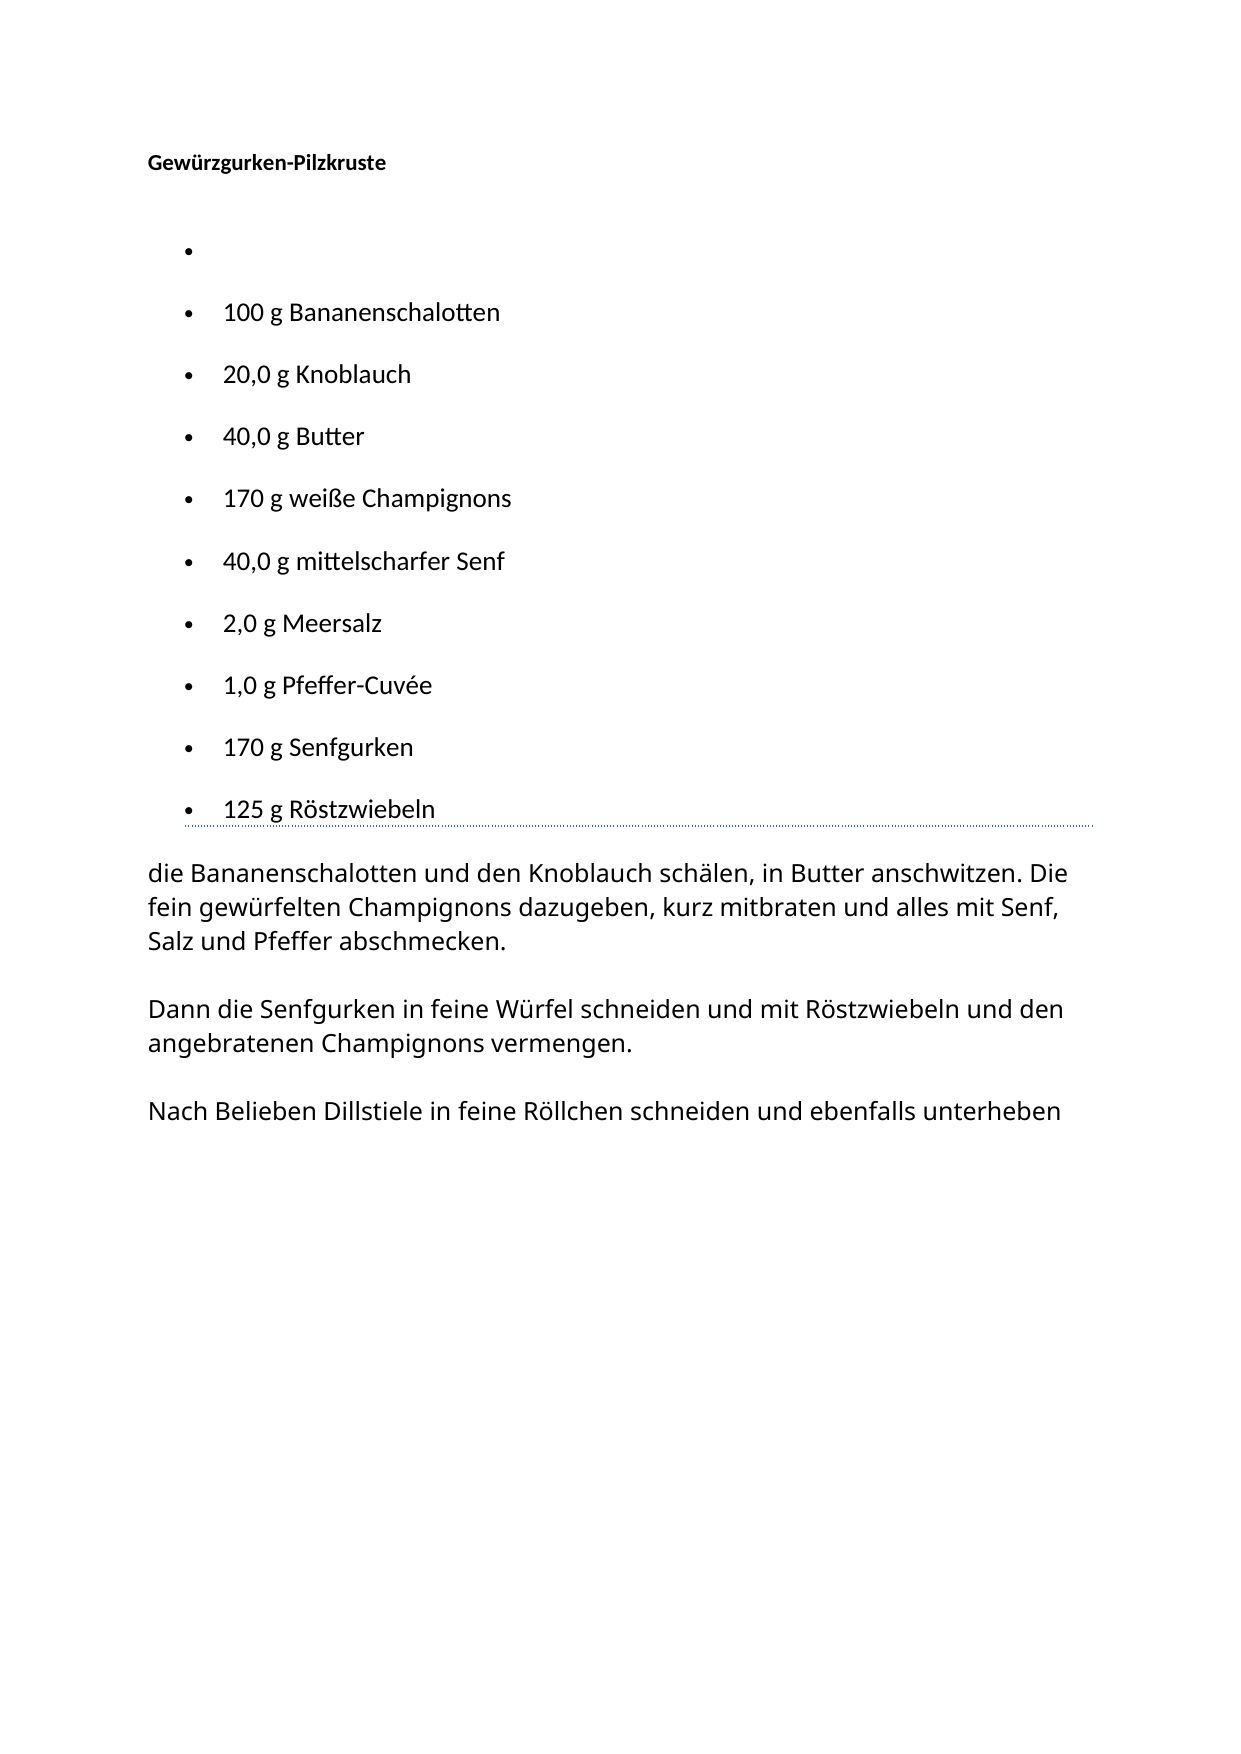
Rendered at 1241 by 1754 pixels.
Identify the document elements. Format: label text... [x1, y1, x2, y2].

list 100 g Bananenschalotten [185, 295, 1093, 328]
list 2,0 g Meersalz [185, 606, 1093, 639]
list 20,0 g Knoblauch [185, 357, 1093, 390]
list 170 g Senfgurken [185, 730, 1093, 763]
list 170 g weiße Champignons [185, 482, 1093, 514]
list 125 g Röstzwiebeln [185, 792, 1093, 827]
list 40,0 g Butter [185, 419, 1093, 452]
text Gewürzgurken-Pilzkruste [148, 148, 1093, 176]
text die Bananenschalotten und den Knoblauch schälen, in Butter anschwitzen. Die fein gewürfelten Champignons dazugeben, kurz mitbraten und alles mit Senf, Salz und Pfeffer abschmecken. Dann die Senfgurken in feine Würfel schneiden und mit Röstzwiebeln und den angebratenen Champignons vermengen. Nach Belieben Dillstiele in feine Röllchen schneiden und ebenfalls unterheben [148, 856, 1093, 1128]
list 40,0 g mittelscharfer Senf [185, 544, 1093, 577]
list 1,0 g Pfeffer-Cuvée [185, 668, 1093, 701]
